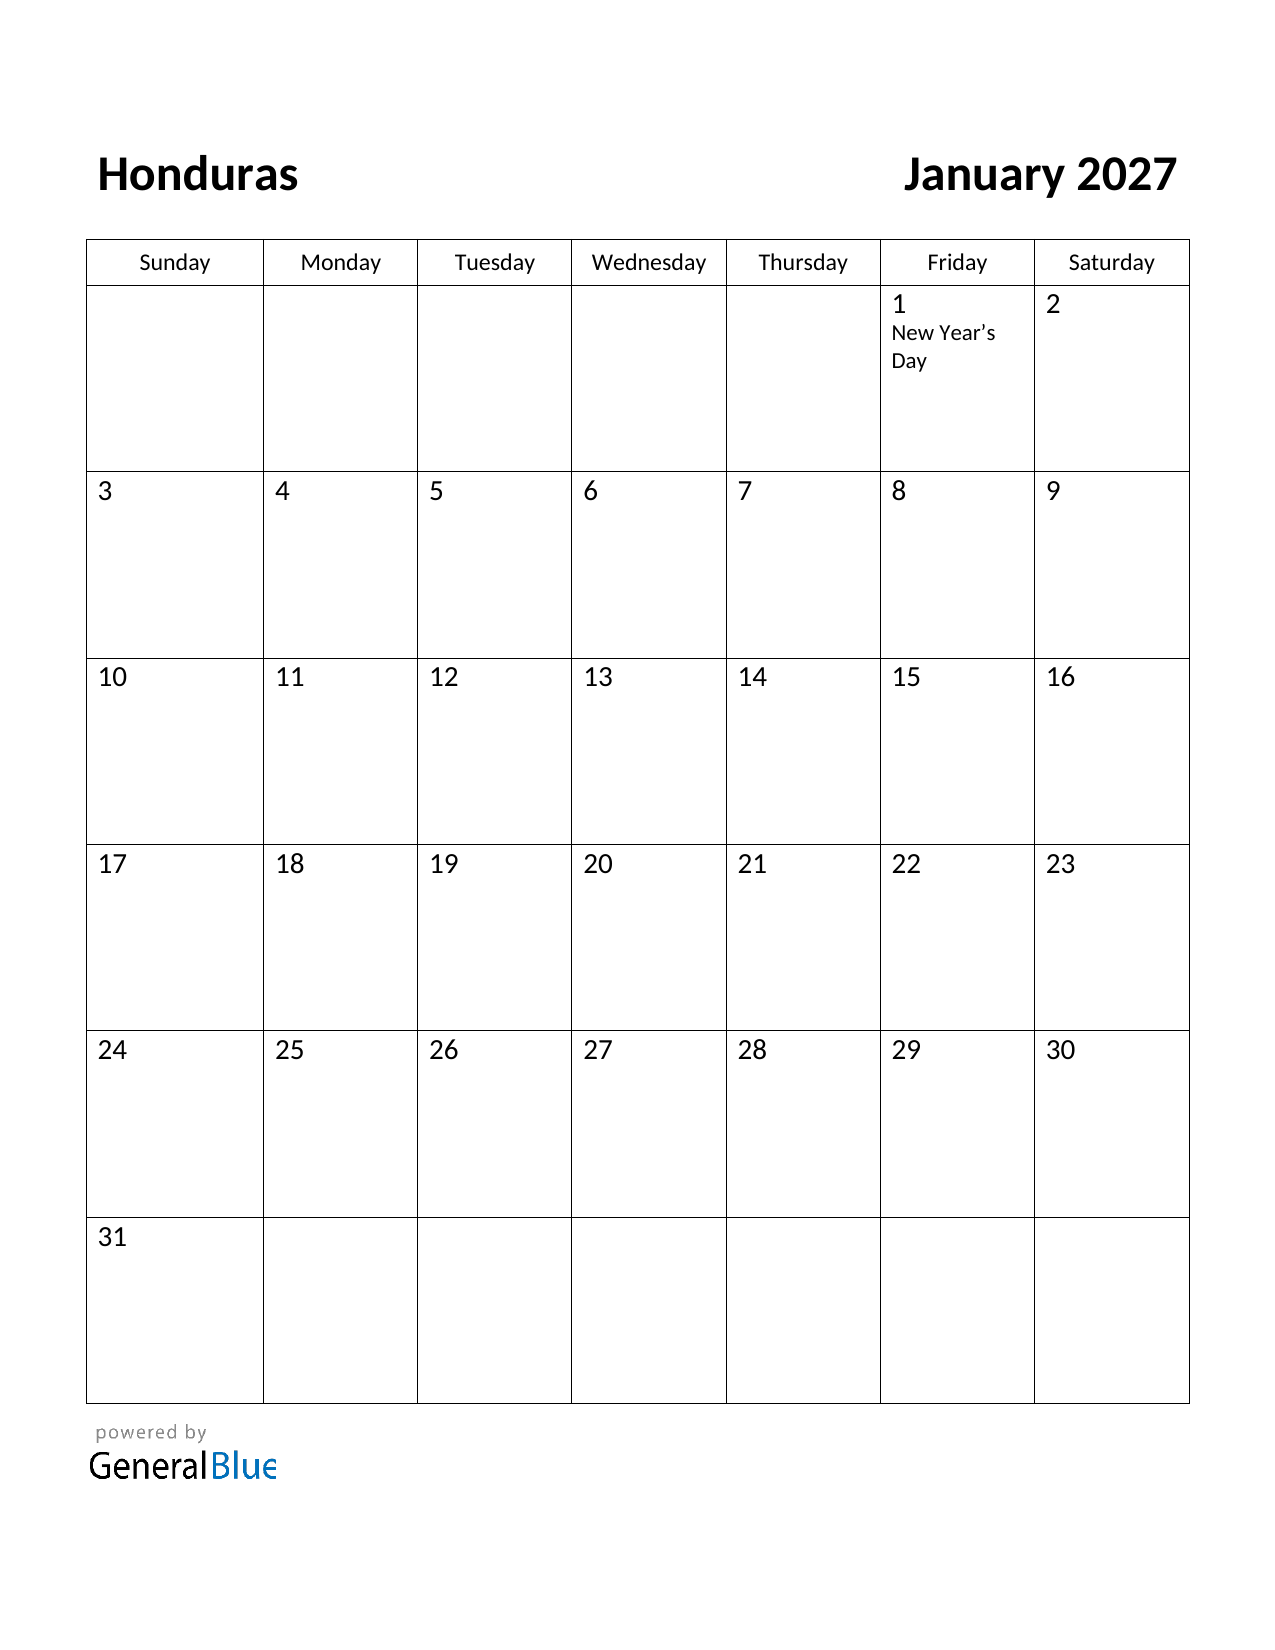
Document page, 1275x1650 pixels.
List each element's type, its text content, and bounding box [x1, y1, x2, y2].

table_cell 10 [87, 659, 263, 691]
table_cell 25 [264, 1031, 417, 1064]
table_cell [87, 1064, 263, 1217]
table_cell [264, 286, 417, 318]
table_cell [727, 505, 880, 657]
table_cell [1035, 1064, 1189, 1217]
table_cell 11 [264, 659, 417, 691]
table_cell [572, 1064, 726, 1217]
table_cell [418, 1250, 571, 1403]
table_cell 9 [1035, 472, 1189, 504]
table_cell [572, 318, 726, 471]
table_cell [1035, 878, 1189, 1030]
table_cell 31 [87, 1218, 263, 1250]
table_cell Wednesday [572, 240, 726, 284]
table_cell [572, 1250, 726, 1403]
table_cell [727, 1064, 880, 1217]
table_cell [727, 286, 880, 318]
table_cell [881, 1064, 1034, 1217]
table_cell 13 [572, 659, 726, 691]
table_cell [727, 1218, 880, 1250]
table_cell New Year’s Day [881, 318, 1034, 471]
table_cell 28 [727, 1031, 880, 1064]
table_cell 7 [727, 472, 880, 504]
table_cell [1035, 1218, 1189, 1250]
table_cell 29 [881, 1031, 1034, 1064]
table_cell Monday [264, 240, 417, 284]
table_cell [264, 1064, 417, 1217]
table_cell 30 [1035, 1031, 1189, 1064]
table_cell Friday [881, 240, 1034, 284]
table_cell 2 [1035, 286, 1189, 318]
table_cell Tuesday [418, 240, 571, 284]
table_cell [727, 318, 880, 471]
table_cell [881, 1250, 1034, 1403]
table_cell [418, 1064, 571, 1217]
picture [88, 1421, 276, 1484]
table_cell Saturday [1035, 240, 1189, 284]
table_cell Thursday [727, 240, 880, 284]
table_cell [1035, 505, 1189, 657]
table_cell 6 [572, 472, 726, 504]
table_cell [264, 505, 417, 657]
table_cell [264, 691, 417, 844]
table_cell [264, 1218, 417, 1250]
table_cell [881, 878, 1034, 1030]
table_cell 5 [418, 472, 571, 504]
table_header January 2027 [572, 105, 1189, 239]
table_cell [572, 1218, 726, 1250]
table_header Honduras [86, 105, 572, 239]
table_cell [418, 878, 571, 1030]
table_cell [87, 878, 263, 1030]
table_cell [881, 691, 1034, 844]
table_cell Sunday [87, 240, 263, 284]
table_cell [1035, 1250, 1189, 1403]
table_cell [572, 505, 726, 657]
table_cell [264, 1250, 417, 1403]
table_cell [727, 878, 880, 1030]
table_cell [418, 318, 571, 471]
table_cell 14 [727, 659, 880, 691]
table_cell [881, 505, 1034, 657]
table_cell 15 [881, 659, 1034, 691]
table_cell 16 [1035, 659, 1189, 691]
table_cell 17 [87, 845, 263, 877]
table_cell 27 [572, 1031, 726, 1064]
table_cell 22 [881, 845, 1034, 877]
table_cell [418, 1218, 571, 1250]
table_cell [87, 691, 263, 844]
table_cell 4 [264, 472, 417, 504]
table_cell 21 [727, 845, 880, 877]
table_cell 1 [881, 286, 1034, 318]
table_cell [87, 286, 263, 318]
table_cell [1035, 691, 1189, 844]
table_cell [572, 878, 726, 1030]
table_cell [87, 505, 263, 657]
table_cell 23 [1035, 845, 1189, 877]
table_cell [86, 1404, 1189, 1502]
table_cell 26 [418, 1031, 571, 1064]
table_cell [727, 691, 880, 844]
table_cell [87, 318, 263, 471]
table_cell [418, 505, 571, 657]
table_cell [418, 691, 571, 844]
table_cell [264, 318, 417, 471]
table_cell [418, 286, 571, 318]
table_cell [1035, 318, 1189, 471]
table_cell 19 [418, 845, 571, 877]
table_cell [264, 878, 417, 1030]
table_cell [881, 1218, 1034, 1250]
table_cell [572, 691, 726, 844]
table_cell 20 [572, 845, 726, 877]
table_cell 18 [264, 845, 417, 877]
table_cell [87, 1250, 263, 1403]
table_cell 8 [881, 472, 1034, 504]
table_cell 24 [87, 1031, 263, 1064]
table_cell [727, 1250, 880, 1403]
table_cell 12 [418, 659, 571, 691]
table_cell 3 [87, 472, 263, 504]
table_cell [572, 286, 726, 318]
